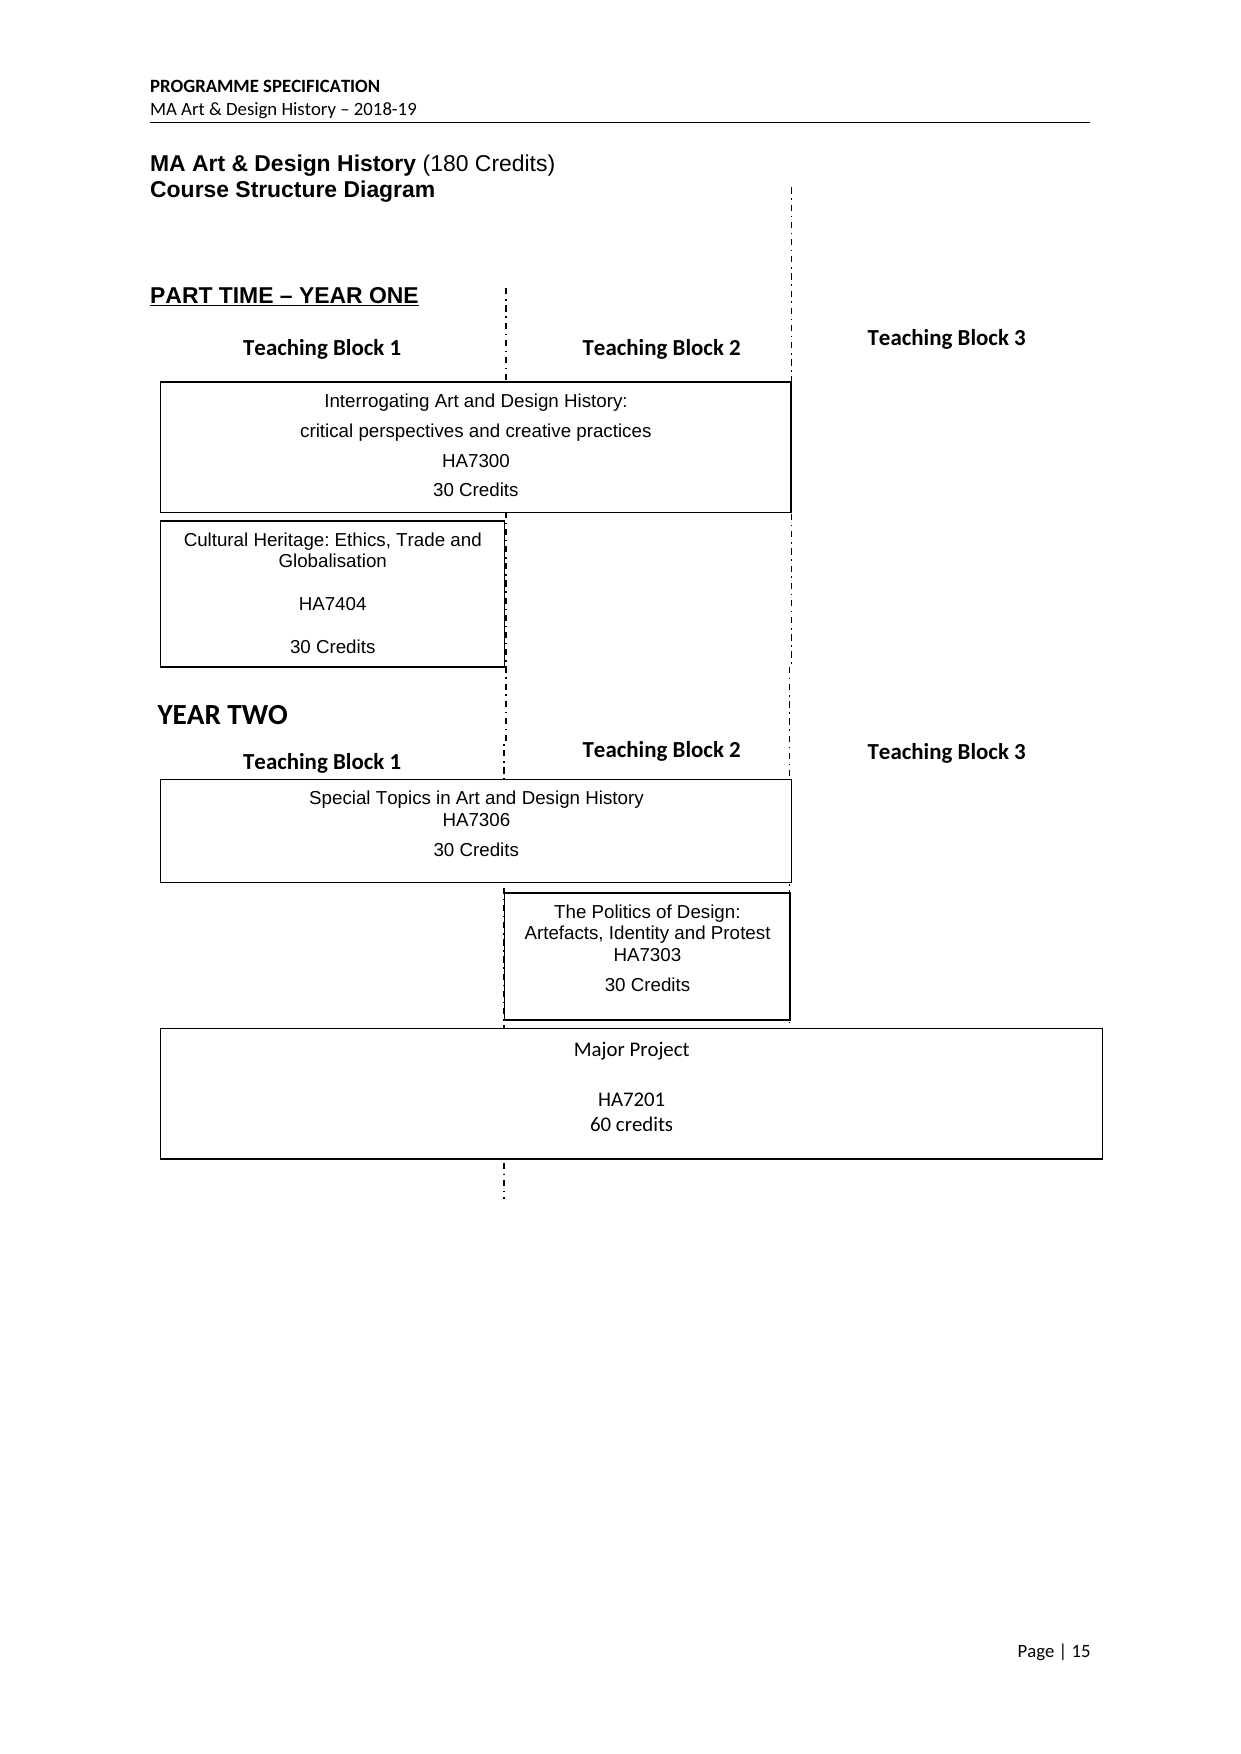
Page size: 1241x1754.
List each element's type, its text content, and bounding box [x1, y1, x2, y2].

text MA Art & Design History (180 Credits) [150, 150, 1090, 176]
text PART TIME – YEAR ONE [150, 282, 1090, 308]
text Course Structure Diagram [150, 176, 1090, 203]
